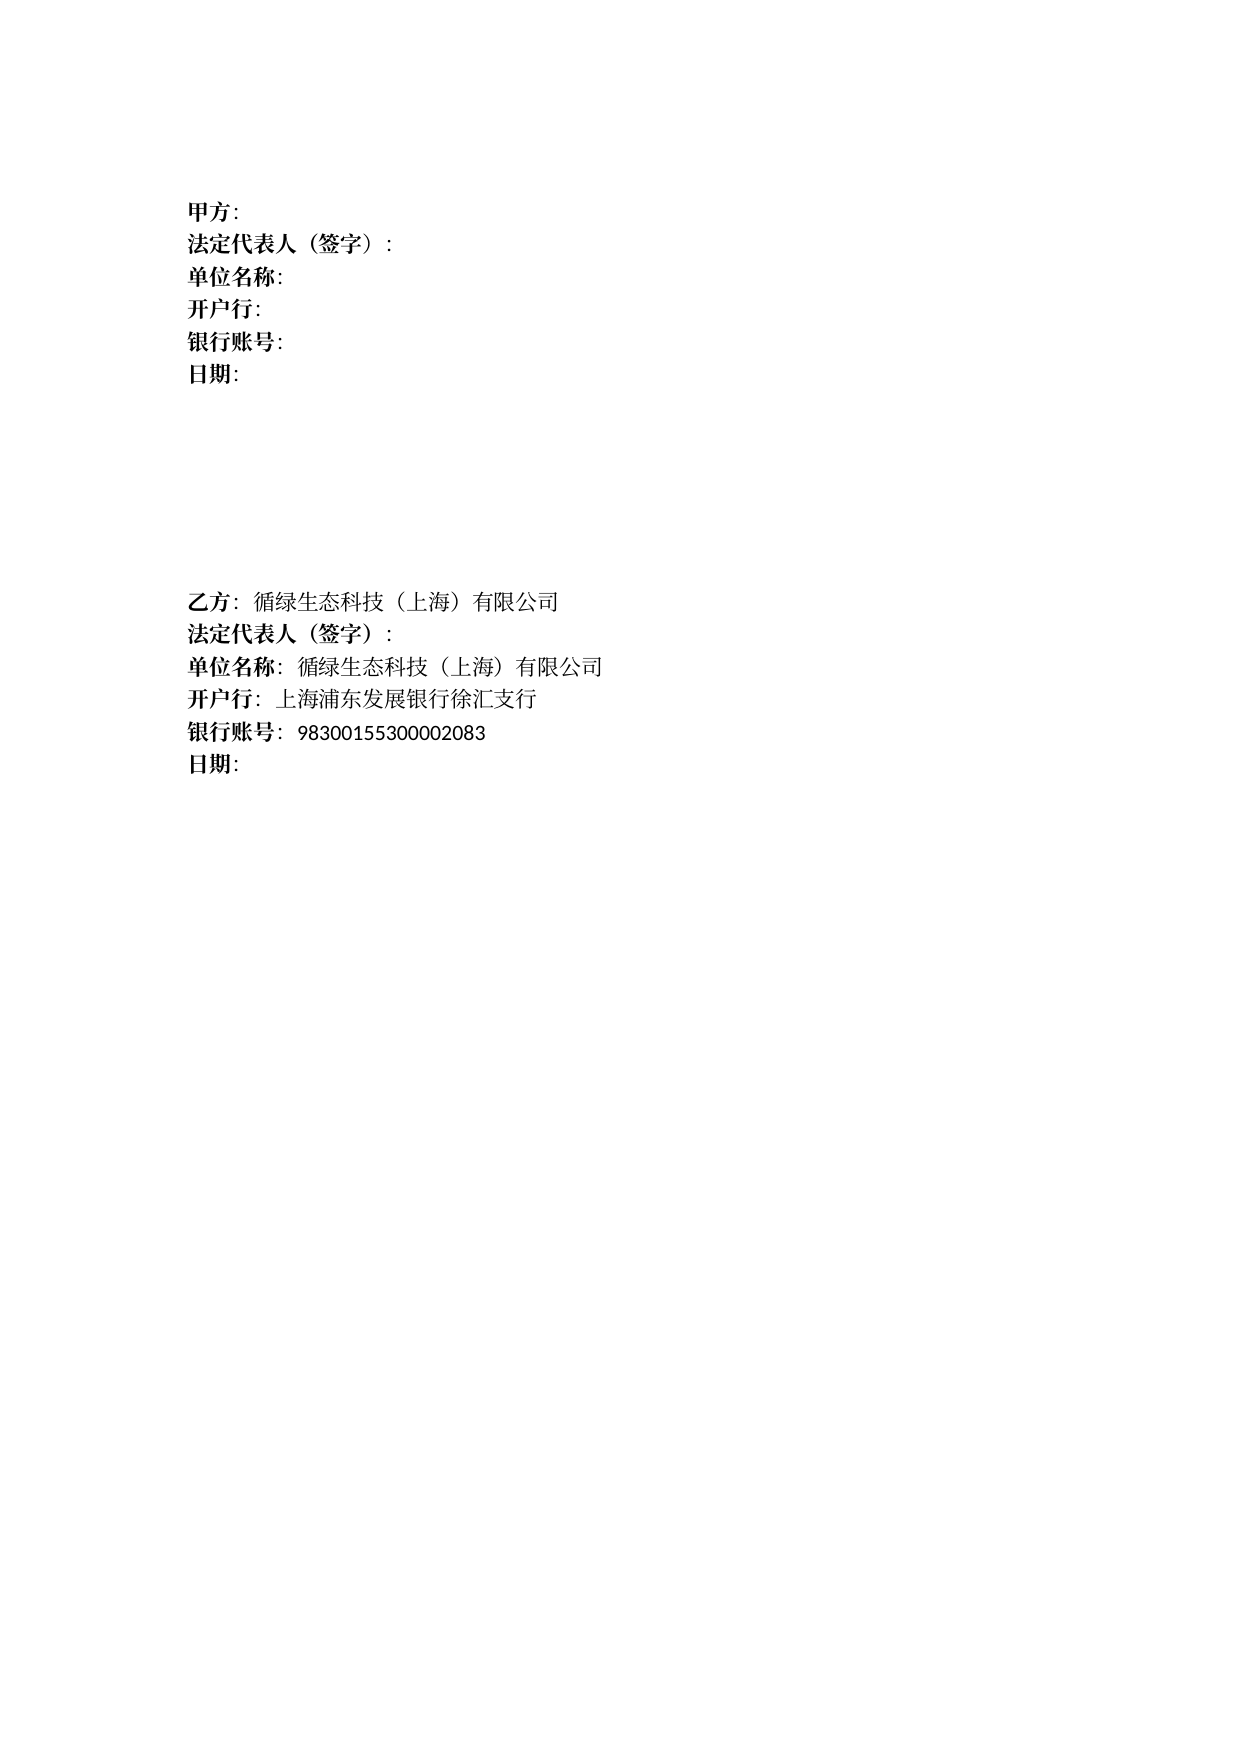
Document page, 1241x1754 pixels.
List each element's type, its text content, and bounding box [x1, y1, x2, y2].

text 法定代表人（签字）： [187, 227, 1053, 259]
text 开户行：上海浦东发展银行徐汇支行 [187, 682, 1053, 714]
text 单位名称： [187, 259, 1053, 292]
text 日期： [187, 747, 1053, 779]
text 银行账号： [187, 324, 1053, 357]
text 乙方：循绿生态科技（上海）有限公司 [187, 584, 1053, 617]
text 甲方： [187, 194, 1053, 227]
text 开户行： [187, 292, 1053, 324]
text 银行账号：98300155300002083 [187, 714, 1053, 747]
text 单位名称：循绿生态科技（上海）有限公司 [187, 649, 1053, 682]
text 法定代表人（签字）： [187, 617, 1053, 649]
text 日期： [187, 357, 1053, 389]
